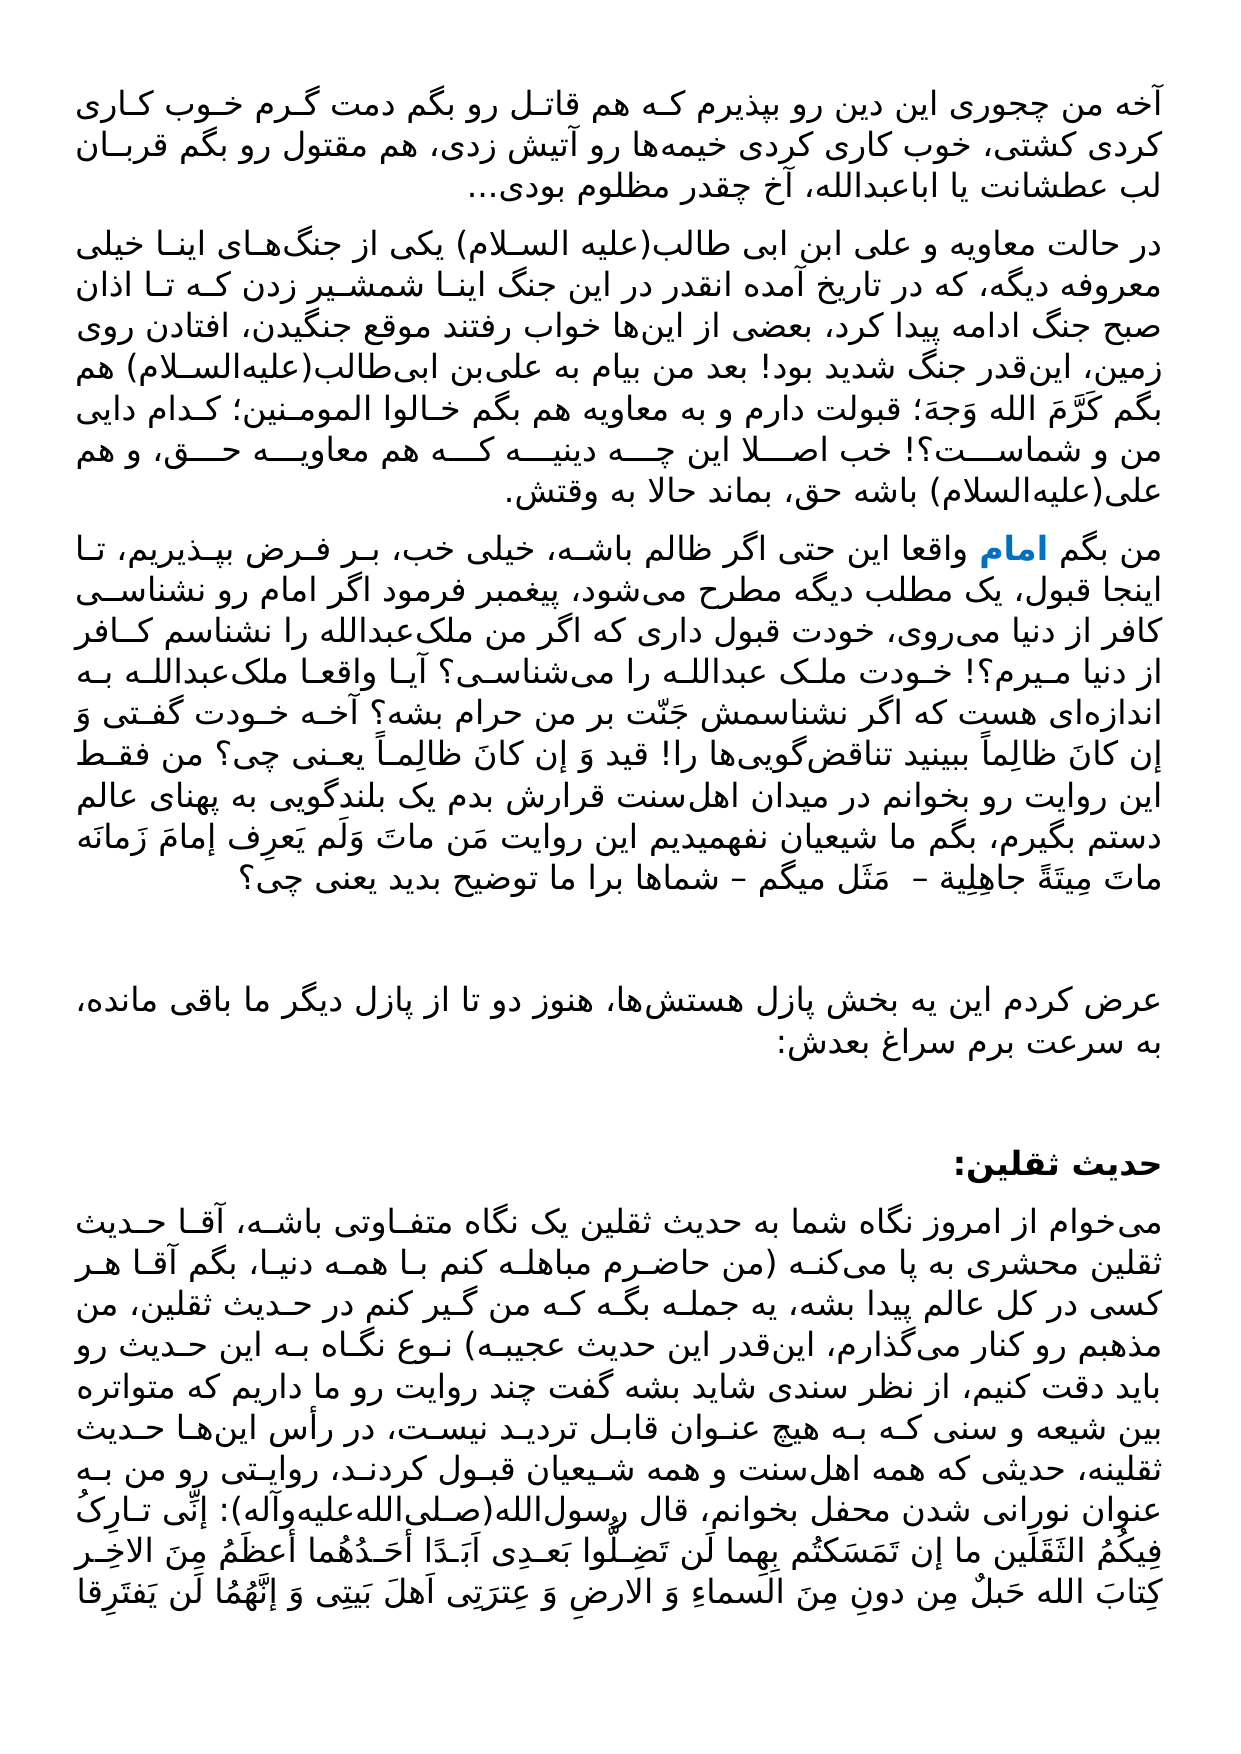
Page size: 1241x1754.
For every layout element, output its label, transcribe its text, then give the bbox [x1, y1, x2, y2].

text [75, 1202, 1162, 1612]
text عرض کردم این یه بخش پازل هستش‌ها، هنوز دو تا از پازل دیگر ما باقی مانده، به سرعت برم سراغ بعدش: [75, 981, 1162, 1061]
text من بگم امام واقعا این حتی اگر ظالم باشه، خیلی خب، بر فرض بپذیریم، تا اینجا قبول، یک مطلب دیگه مطرح می‌شود، پیغمبر فرمود اگر امام رو نشناسی کافر از دنیا می‌روی، خودت قبول داری که اگر من ملک‌عبدالله را نشناسم کافر از دنیا میرم؟! خودت ملک عبدالله را می‌شناسی؟ آیا واقعا ملک‌عبدالله به اندازه‌ای هست که اگر نشناسمش جَنّت بر من حرام بشه؟ آخه خودت گفتی وَ إن کانَ ظالِماً ببینید تناقض‌گویی‌ها را! قید وَ إن کانَ ظالِماً یعنی چی؟ من فقط این روایت رو بخوانم در میدان اهل‌سنت قرارش بدم یک بلندگویی به پهنای عالم دستم بگیرم، بگم ما شیعیان نفهمیدیم این روایت مَن ماتَ وَلَم یَعرِف إمامَ زَمانَه ماتَ مِیتَةً جاهِلِیة – مَثَل میگم – شماها برا ما توضیح بدید یعنی چی؟ [75, 529, 1162, 897]
text حدیث ثقلین: [75, 1145, 1162, 1183]
text آخه من چجوری این دین رو بپذیرم که هم قاتل رو بگم دمت گرم خوب کاری کردی کشتی، خوب کاری کردی خیمه‌ها رو آتیش زدی، هم مقتول رو بگم قربان لب عطشانت یا اباعبدالله، آخ چقدر مظلوم بودی... [75, 84, 1162, 206]
text در حالت معاویه و علی ابن ابی طالب(علیه السلام) یکی از جنگ‌های اینا خیلی معروفه دیگه، که در تاریخ آمده انقدر در این جنگ اینا شمشیر زدن که تا اذان صبح جنگ ادامه پیدا کرد، بعضی از این‌ها خواب رفتند موقع جنگیدن، افتادن روی زمین، این‌قدر جنگ شدید بود! بعد من بیام به علی‌بن ابی‌طالب(علیه‌السلام) هم بگم کَرَّمَ الله وَجهَ؛ قبولت دارم و به معاویه هم بگم خالوا ‌المومنین؛ کدام دایی من و شماست؟! خب اصلا این چه دینیه که هم معاویه حق، و هم علی(علیه‌السلام) باشه حق، بماند حالا به وقتش. [75, 224, 1162, 510]
